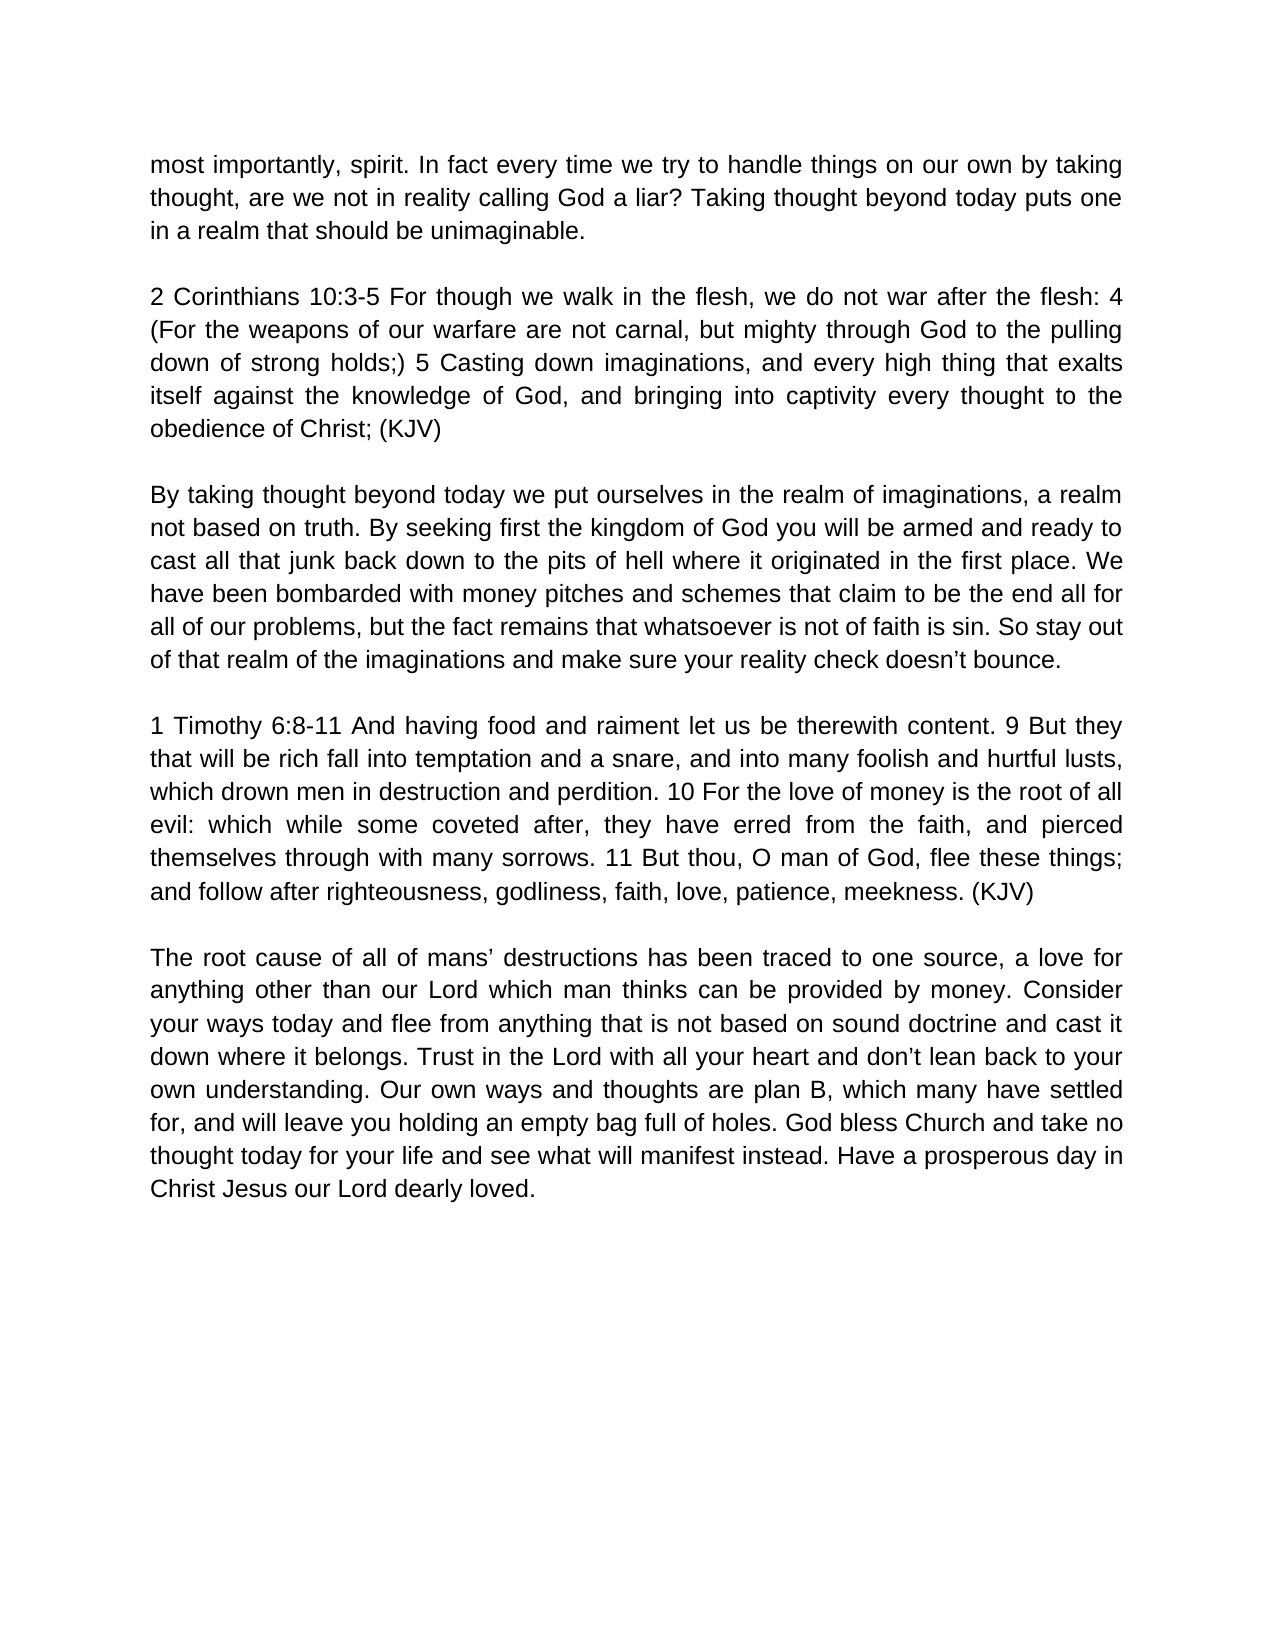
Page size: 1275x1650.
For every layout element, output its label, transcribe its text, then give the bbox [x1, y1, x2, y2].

text By taking thought beyond today we put ourselves in the realm of imaginations, a realm not based on truth. By seeking first the kingdom of God you will be armed and ready to cast all that junk back down to the pits of hell where it originated in the first place. We have been bombarded with money pitches and schemes that claim to be the end all for all of our problems, but the fact remains that whatsoever is not of faith is sin. So stay out of that realm of the imaginations and make sure your reality check doesn’t bounce. [150, 480, 1125, 674]
text The root cause of all of mans’ destructions has been traced to one source, a love for anything other than our Lord which man thinks can be provided by money. Consider your ways today and flee from anything that is not based on sound doctrine and cast it down where it belongs. Trust in the Lord with all your heart and don’t lean back to your own understanding. Our own ways and thoughts are plan B, which many have settled for, and will leave you holding an empty bag full of holes. God bless Church and take no thought today for your life and see what will manifest instead. Have a prosperous day in Christ Jesus our Lord dearly loved. [150, 942, 1125, 1202]
text 2 Corinthians 10:3-5 For though we walk in the flesh, we do not war after the flesh: 4 (For the weapons of our warfare are not carnal, but mighty through God to the pulling down of strong holds;) 5 Casting down imaginations, and every high thing that exalts itself against the knowledge of God, and bringing into captivity every thought to the obedience of Christ; (KJV) [150, 282, 1125, 443]
text 1 Timothy 6:8-11 And having food and raiment let us be therewith content. 9 But they that will be rich fall into temptation and a snare, and into many foolish and hurtful lusts, which drown men in destruction and perdition. 10 For the love of money is the root of all evil: which while some coveted after, they have erred from the faith, and pierced themselves through with many sorrows. 11 But thou, O man of God, flee these things; and follow after righteousness, godliness, faith, love, patience, meekness. (KJV) [150, 711, 1125, 905]
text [150, 150, 1125, 245]
